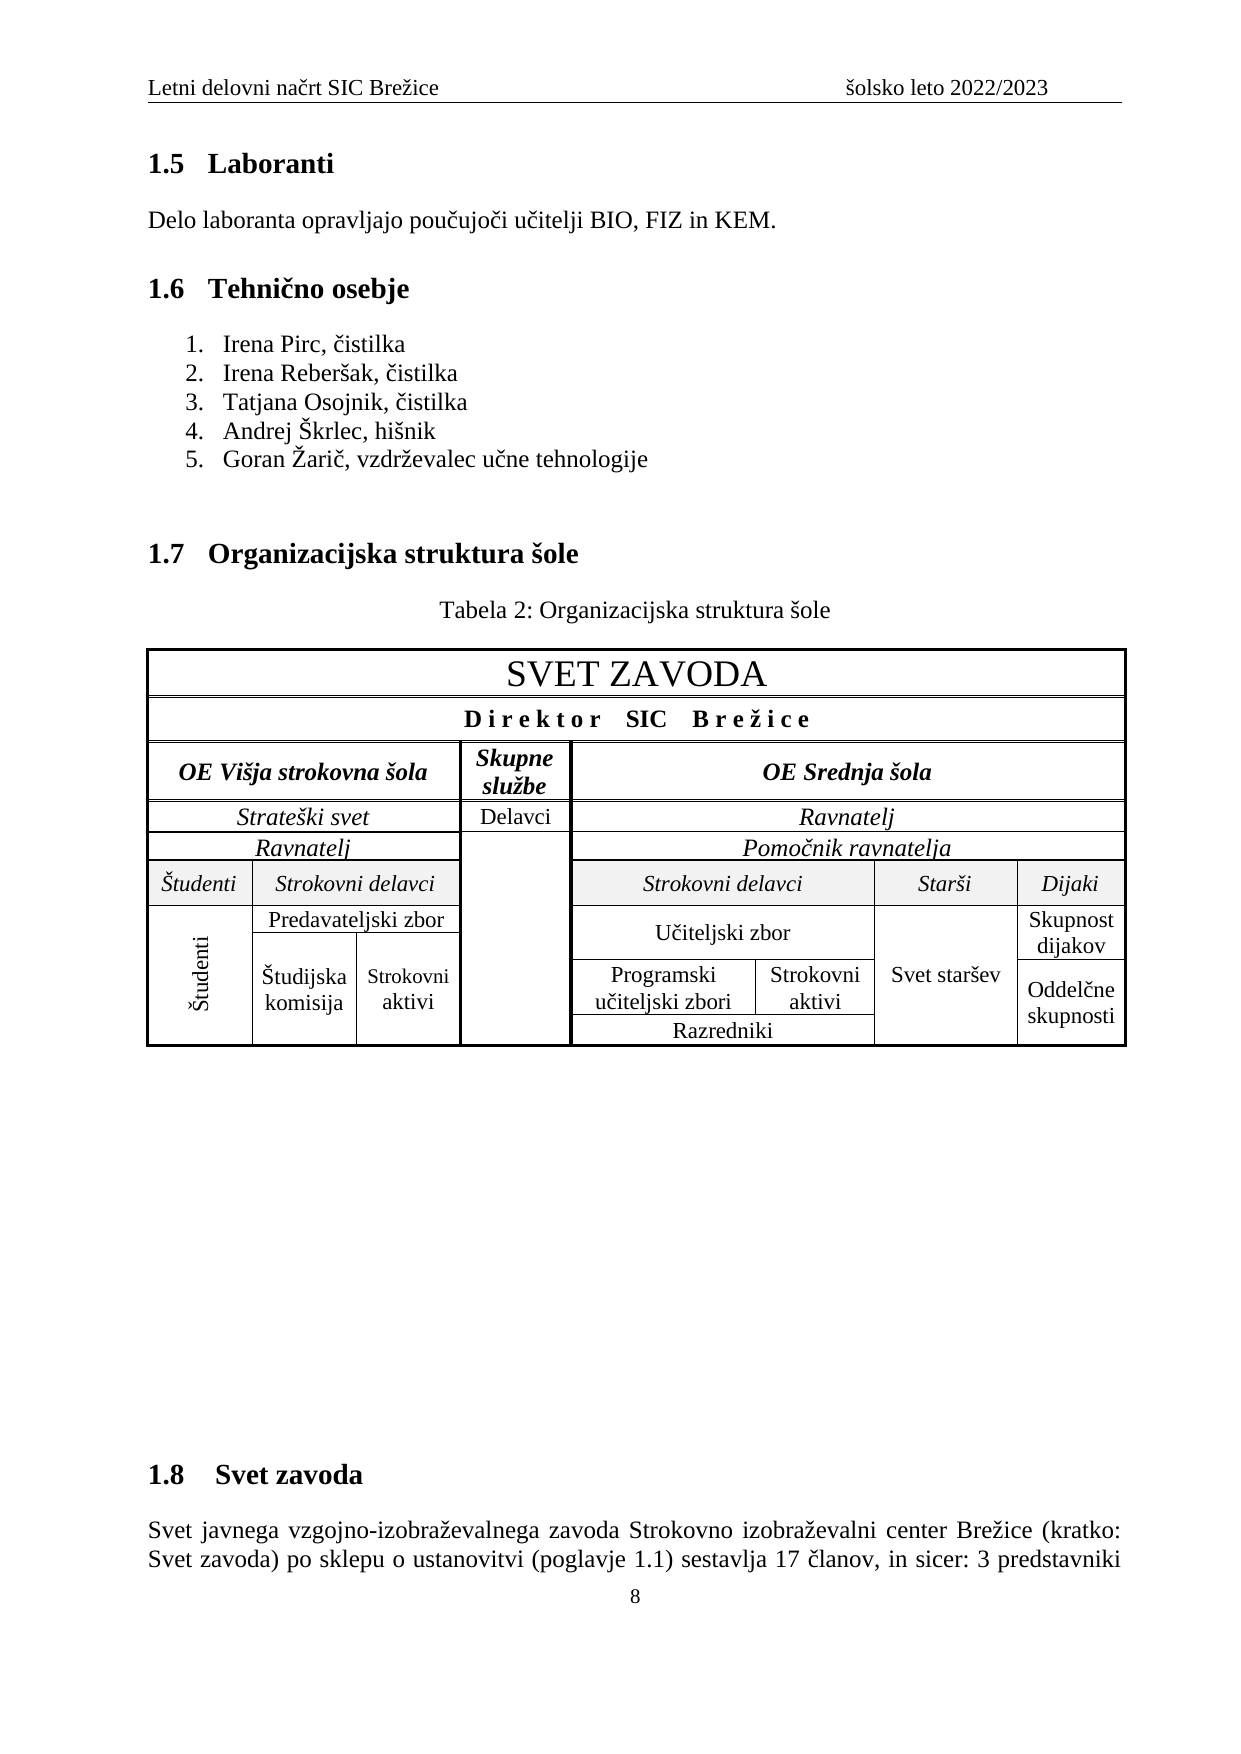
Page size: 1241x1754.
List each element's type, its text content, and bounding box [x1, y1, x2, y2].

table_cell Študenti [149, 906, 252, 1044]
table_cell Ravnatelj [573, 802, 1124, 831]
list Tatjana Osojnik, čistilka [185, 387, 1122, 416]
table_cell Predavateljski zbor [253, 906, 459, 932]
table_header SVET ZAVODA [149, 651, 1124, 695]
table_cell Starši [875, 861, 1017, 905]
text Delo laboranta opravljajo poučujoči učitelji BIO, FIZ in KEM. [148, 205, 1122, 233]
list Goran Žarič, vzdrževalec učne tehnologije [185, 444, 1122, 473]
list Irena Reberšak, čistilka [185, 358, 1122, 387]
table_cell Ravnatelj [149, 833, 459, 858]
table_cell Skupnost dijakov [1018, 906, 1124, 958]
table_cell Strokovni delavci [573, 861, 874, 905]
table_cell Delavci [462, 802, 569, 831]
table_cell Svet staršev [875, 906, 1017, 1044]
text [148, 1515, 1122, 1573]
list Andrej Škrlec, hišnik [185, 416, 1122, 444]
subtitle Organizacijska struktura šole [148, 537, 1122, 570]
subtitle Tehnično osebje [148, 271, 1122, 304]
table_cell Strokovni aktivi [357, 933, 459, 1044]
table_cell Študijska komisija [253, 933, 356, 1044]
table_cell D i r e k t o r SIC B r e ž i c e [149, 698, 1124, 739]
table_cell Strokovni aktivi [756, 960, 874, 1014]
table_cell Oddelčne skupnosti [1018, 960, 1124, 1044]
table_cell Pomočnik ravnatelja [573, 832, 1124, 858]
table_cell Učiteljski zbor [573, 906, 874, 958]
table_cell Študenti [149, 861, 252, 905]
list Irena Pirc, čistilka [185, 329, 1122, 358]
table_cell Strateški svet [149, 802, 459, 831]
table_cell OE Višja strokovna šola [149, 743, 459, 799]
table_cell Razredniki [573, 1015, 874, 1044]
table_cell Programski učiteljski zbori [573, 960, 755, 1014]
table_cell Dijaki [1018, 861, 1124, 905]
text Tabela 2: Organizacijska struktura šole [148, 595, 1122, 624]
table_cell OE Srednja šola [573, 743, 1124, 799]
table_cell Skupne službe [462, 743, 569, 799]
table_cell Strokovni delavci [253, 861, 459, 905]
subtitle Laboranti [148, 146, 1122, 180]
subtitle Svet zavoda [148, 1457, 1122, 1490]
table_cell [462, 832, 569, 1044]
